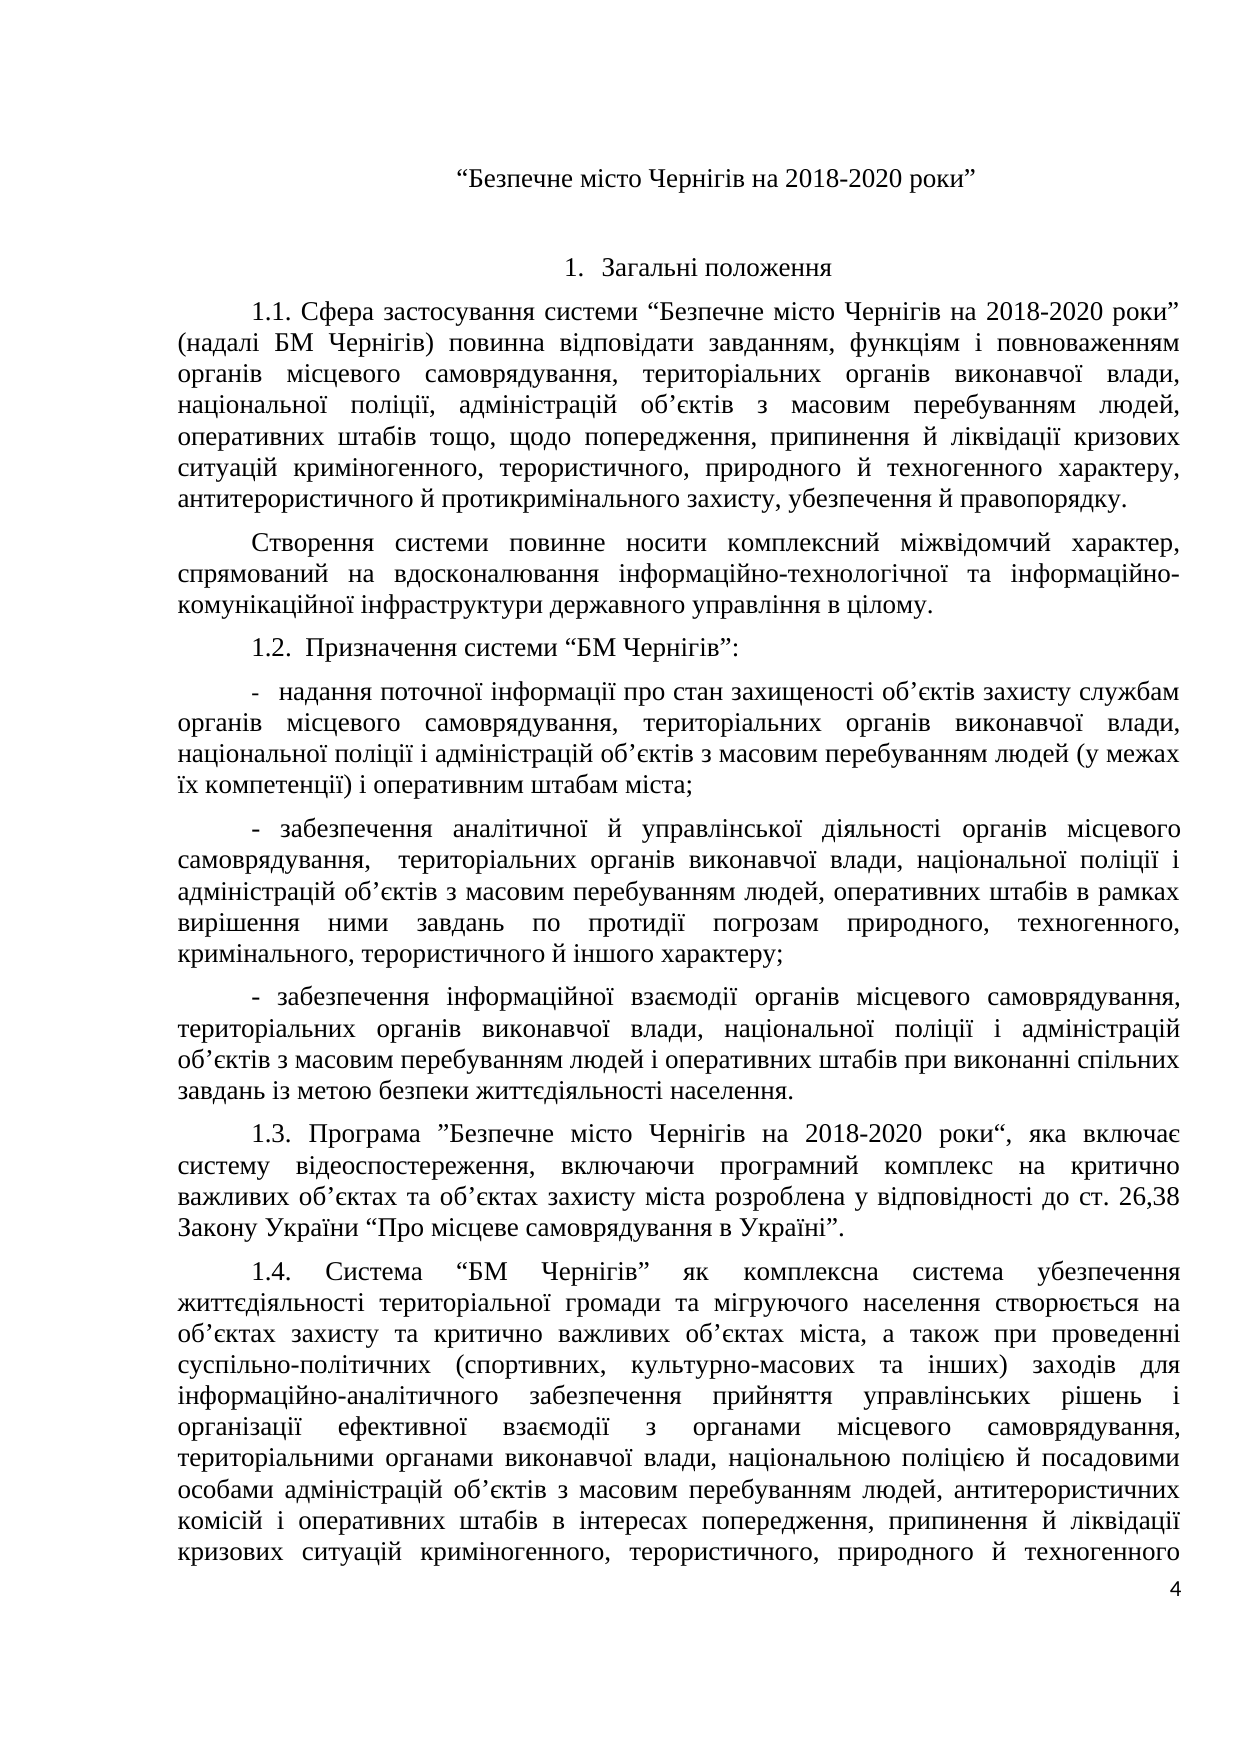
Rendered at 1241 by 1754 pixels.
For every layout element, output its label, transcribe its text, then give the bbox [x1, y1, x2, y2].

text - забезпечення інформаційної взаємодії органів місцевого самоврядування, територіальних органів виконавчої влади, національної поліції і адміністрацій об’єктів з масовим перебуванням людей і оперативних штабів при виконанні спільних завдань із метою безпеки життєдіяльності населення. [177, 981, 1181, 1105]
text - забезпечення аналітичної й управлінської діяльності органів місцевого самоврядування, територіальних органів виконавчої влади, національної поліції і адміністрацій об’єктів з масовим перебуванням людей, оперативних штабів в рамках вирішення ними завдань по протидії погрозам природного, техногенного, кримінального, терористичного й іншого характеру; [177, 812, 1181, 968]
text 1.1. Сфера застосування системи “Безпечне місто Чернігів на 2018-2020 роки” (надалі БМ Чернігів) повинна відповідати завданням, функціям і повноваженням органів місцевого самоврядування, територіальних органів виконавчої влади, національної поліції, адміністрацій об’єктів з масовим перебуванням людей, оперативних штабів тощо, щодо попередження, припинення й ліквідації кризових ситуацій криміногенного, терористичного, природного й техногенного характеру, антитерористичного й протикримінального захисту, убезпечення й правопорядку. [177, 295, 1181, 513]
text “Безпечне місто Чернігів на 2018-2020 роки” [177, 162, 1181, 193]
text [177, 1255, 1181, 1566]
text 1.3. Програма ”Безпечне місто Чернігів на 2018-2020 роки“, яка включає систему відеоспостереження, включаючи програмний комплекс на критично важливих об’єктах та об’єктах захисту міста розроблена у відповідності до ст. 26,38 Закону України “Про місцеве самоврядування в Україні”. [177, 1118, 1181, 1242]
text Створення системи повинне носити комплексний міжвідомчий характер, спрямований на вдосконалювання інформаційно-технологічної та інформаційно-комунікаційної інфраструктури державного управління в цілому. [177, 526, 1181, 619]
text 1.2. Призначення системи “БМ Чернігів”: [177, 632, 1181, 663]
list Загальні положення [215, 251, 1181, 283]
list надання поточної інформації про стан захищеності об’єктів захисту службам органів місцевого самоврядування, територіальних органів виконавчої влади, національної поліції і адміністрацій об’єктів з масовим перебуванням людей (у межах їх компетенції) і оперативним штабам міста; [177, 675, 1181, 800]
